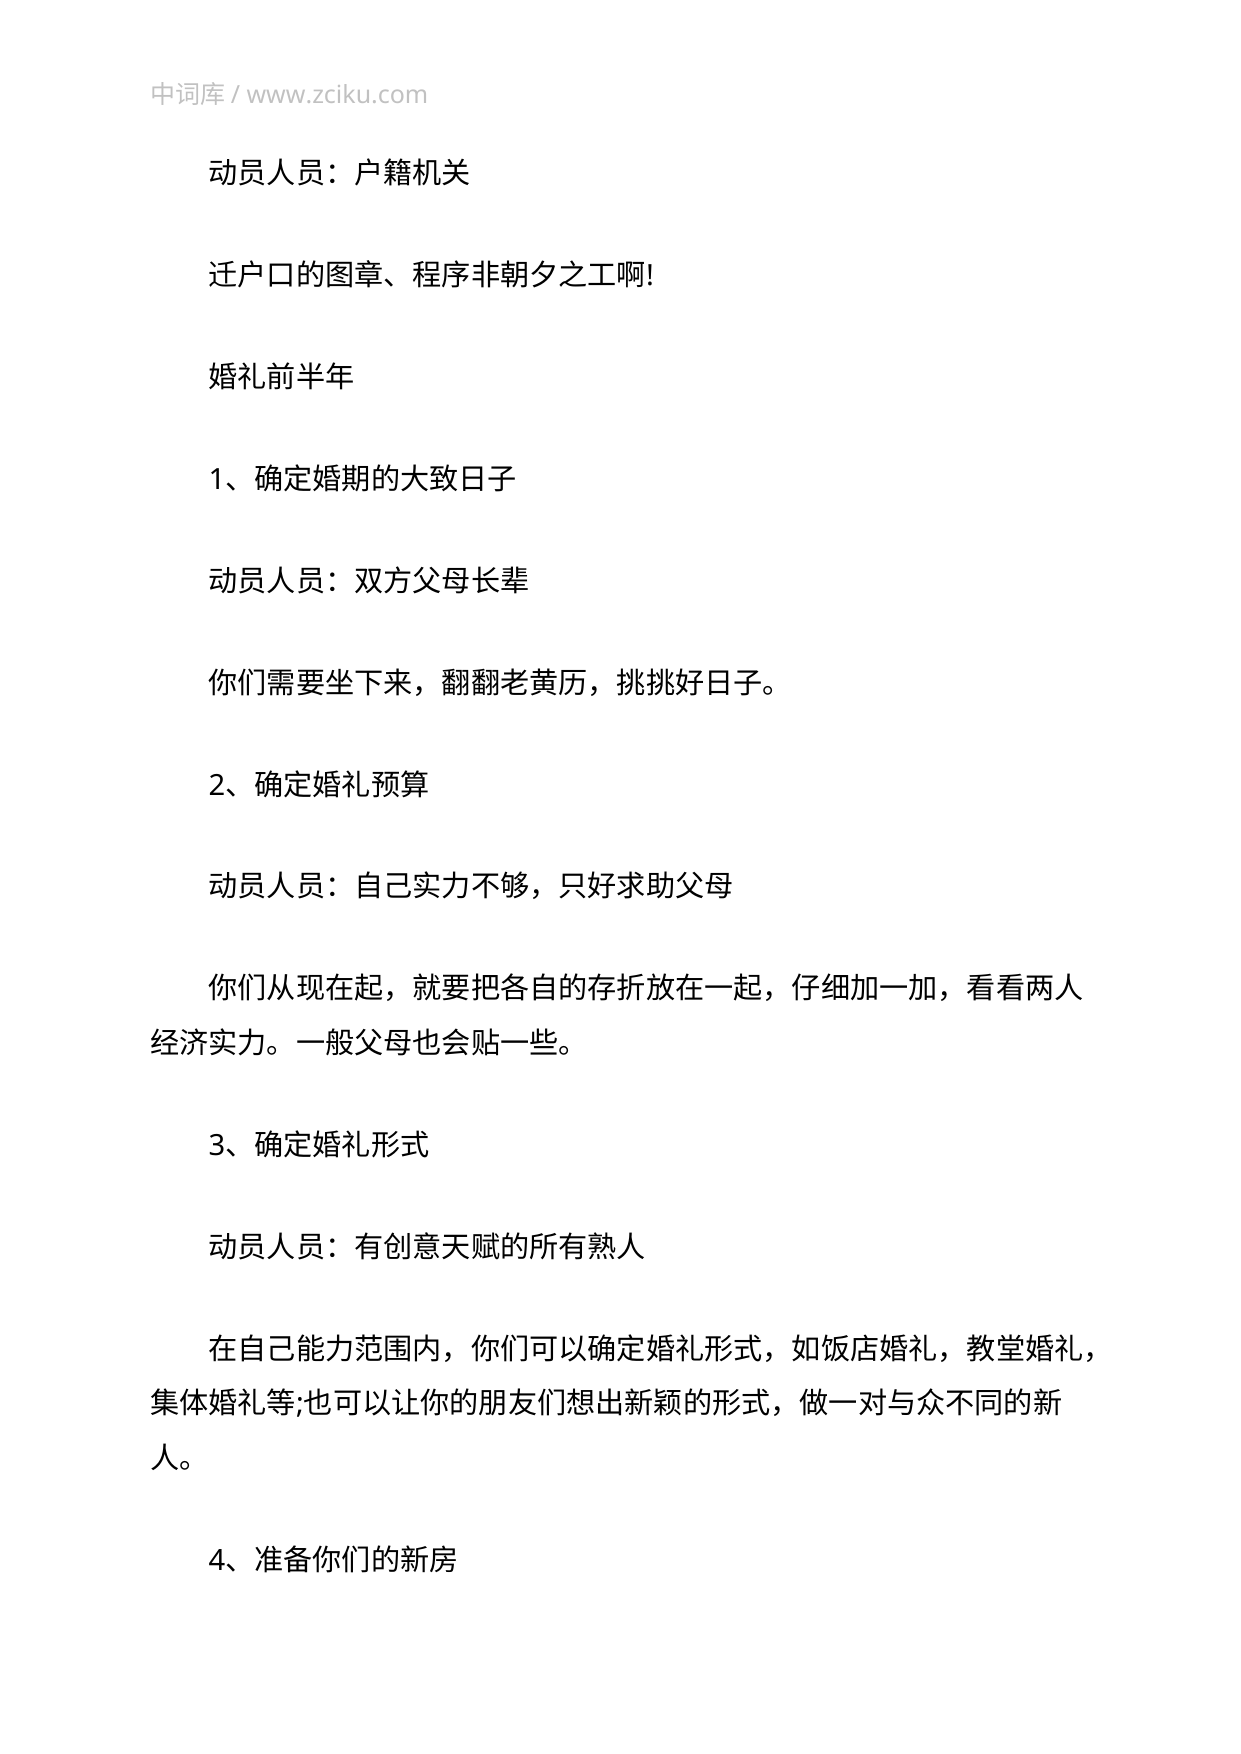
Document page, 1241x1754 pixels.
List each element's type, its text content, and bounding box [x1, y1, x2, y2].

text 婚礼前半年 [150, 354, 1090, 396]
text 1、确定婚期的大致日子 [150, 456, 1090, 498]
text 在自己能力范围内，你们可以确定婚礼形式，如饭店婚礼，教堂婚礼，集体婚礼等;也可以让你的朋友们想出新颖的形式，做一对与众不同的新人。 [150, 1325, 1090, 1477]
text 4、准备你们的新房 [150, 1537, 1090, 1579]
text 2、确定婚礼预算 [150, 761, 1090, 803]
text 迁户口的图章、程序非朝夕之工啊! [150, 252, 1090, 294]
text 动员人员：双方父母长辈 [150, 557, 1090, 600]
text 动员人员：有创意天赋的所有熟人 [150, 1223, 1090, 1266]
text 动员人员：户籍机关 [150, 150, 1090, 192]
text 3、确定婚礼形式 [150, 1121, 1090, 1164]
text 你们需要坐下来，翻翻老黄历，挑挑好日子。 [150, 659, 1090, 702]
text 你们从现在起，就要把各自的存折放在一起，仔细加一加，看看两人经济实力。一般父母也会贴一些。 [150, 965, 1090, 1062]
text 动员人员：自己实力不够，只好求助父母 [150, 863, 1090, 905]
